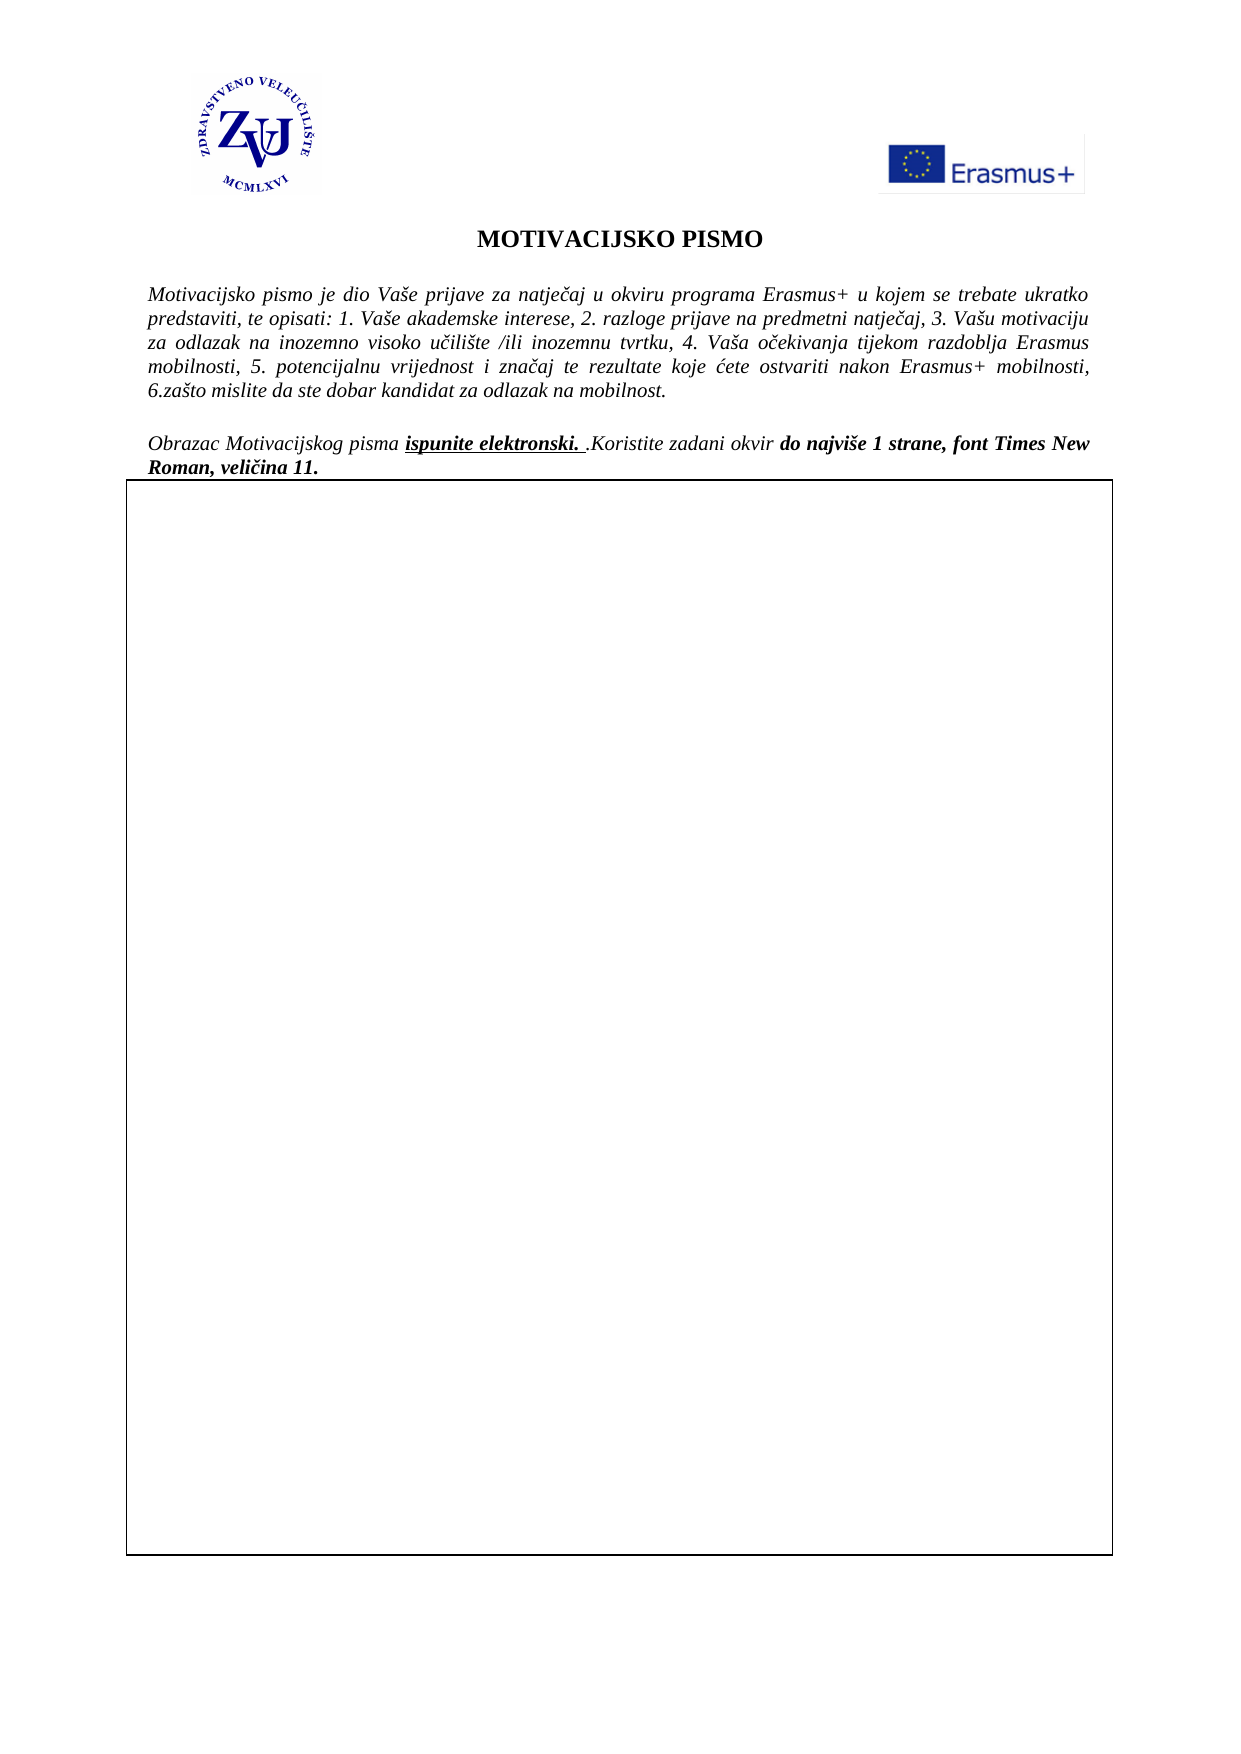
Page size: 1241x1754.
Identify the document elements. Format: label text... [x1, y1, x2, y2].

text MOTIVACIJSKO PISMO [148, 224, 1093, 252]
picture [878, 134, 1086, 195]
text Motivacijsko pismo je dio Vaše prijave za natječaj u okviru programa Erasmus+ u kojem se trebate ukratko predstaviti, te opisati: 1. Vaše akademske interese, 2. razloge prijave na predmetni natječaj, 3. Vašu motivaciju za odlazak na inozemno visoko učilište /ili inozemnu tvrtku, 4. Vaša očekivanja tijekom razdoblja Erasmus mobilnosti, 5. potencijalnu vrijednost i značaj te rezultate koje ćete ostvariti nakon Erasmus+ mobilnosti, 6.zašto mislite da ste dobar kandidat za odlazak na mobilnost. [148, 282, 1093, 402]
text Obrazac Motivacijskog pisma ispunite elektronski. .Koristite zadani okvir do najviše 1 strane, font Times New Roman, veličina 11. [148, 431, 1093, 479]
picture [191, 73, 322, 195]
